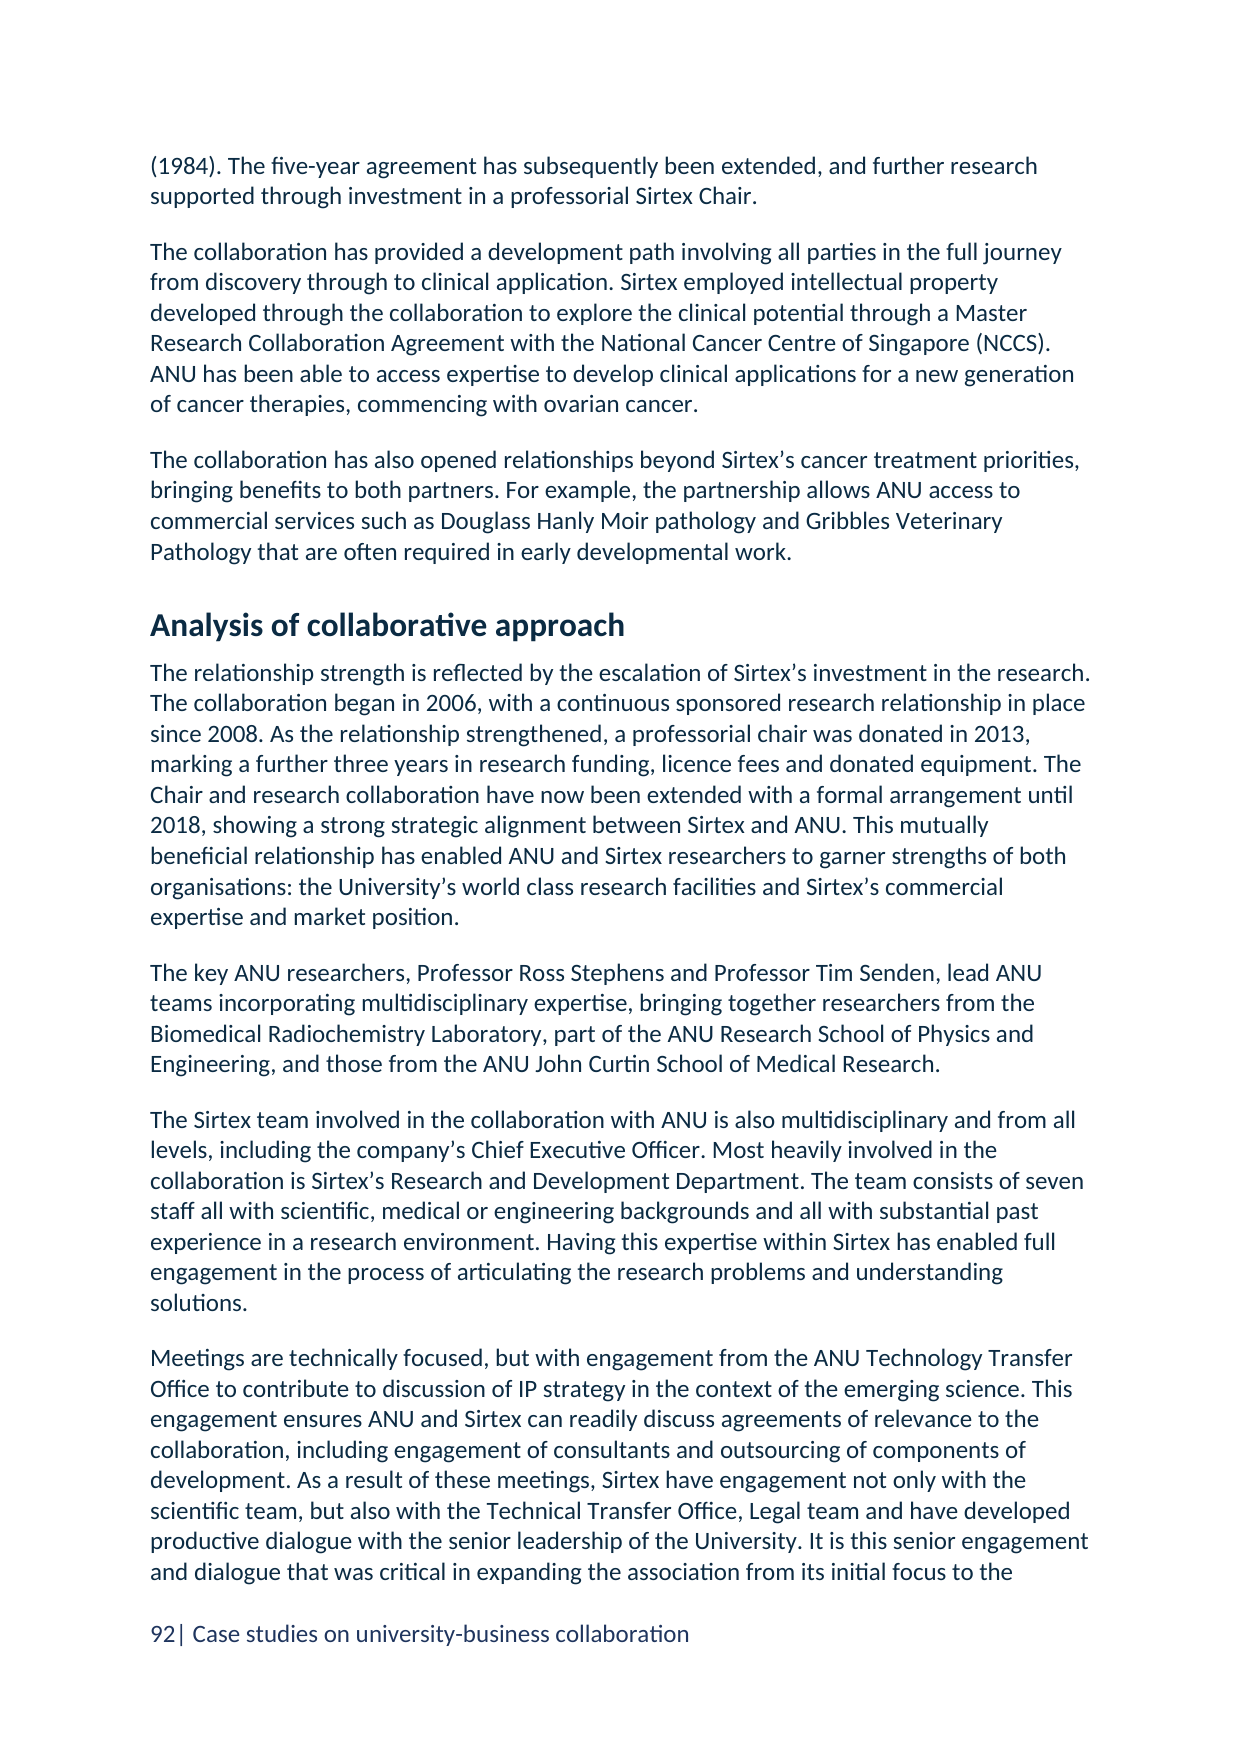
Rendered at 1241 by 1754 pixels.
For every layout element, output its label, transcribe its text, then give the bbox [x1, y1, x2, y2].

subtitle Analysis of collaborative approach [150, 604, 1092, 644]
text The collaboration has provided a development path involving all parties in the full journey from discovery through to clinical application. Sirtex employed intellectual property developed through the collaboration to explore the clinical potential through a Master Research Collaboration Agreement with the National Cancer Centre of Singapore (NCCS). ANU has been able to access expertise to develop clinical applications for a new generation of cancer therapies, commencing with ovarian cancer. [150, 236, 1092, 419]
text The relationship strength is reflected by the escalation of Sirtex’s investment in the research. The collaboration began in 2006, with a continuous sponsored research relationship in place since 2008. As the relationship strengthened, a professorial chair was donated in 2013, marking a further three years in research funding, licence fees and donated equipment. The Chair and research collaboration have now been extended with a formal arrangement until 2018, showing a strong strategic alignment between Sirtex and ANU. This mutually beneficial relationship has enabled ANU and Sirtex researchers to garner strengths of both organisations: the University’s world class research facilities and Sirtex’s commercial expertise and market position. [150, 657, 1092, 932]
text The collaboration has also opened relationships beyond Sirtex’s cancer treatment priorities, bringing benefits to both partners. For example, the partnership allows ANU access to commercial services such as Douglass Hanly Moir pathology and Gribbles Veterinary Pathology that are often required in early developmental work. [150, 444, 1092, 566]
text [150, 1342, 1092, 1587]
text The key ANU researchers, Professor Ross Stephens and Professor Tim Senden, lead ANU teams incorporating multidisciplinary expertise, bringing together researchers from the Biomedical Radiochemistry Laboratory, part of the ANU Research School of Physics and Engineering, and those from the ANU John Curtin School of Medical Research. [150, 957, 1092, 1079]
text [150, 150, 1092, 211]
text The Sirtex team involved in the collaboration with ANU is also multidisciplinary and from all levels, including the company’s Chief Executive Officer. Most heavily involved in the collaboration is Sirtex’s Research and Development Department. The team consists of seven staff all with scientific, medical or engineering backgrounds and all with substantial past experience in a research environment. Having this expertise within Sirtex has enabled full engagement in the process of articulating the research problems and understanding solutions. [150, 1104, 1092, 1317]
